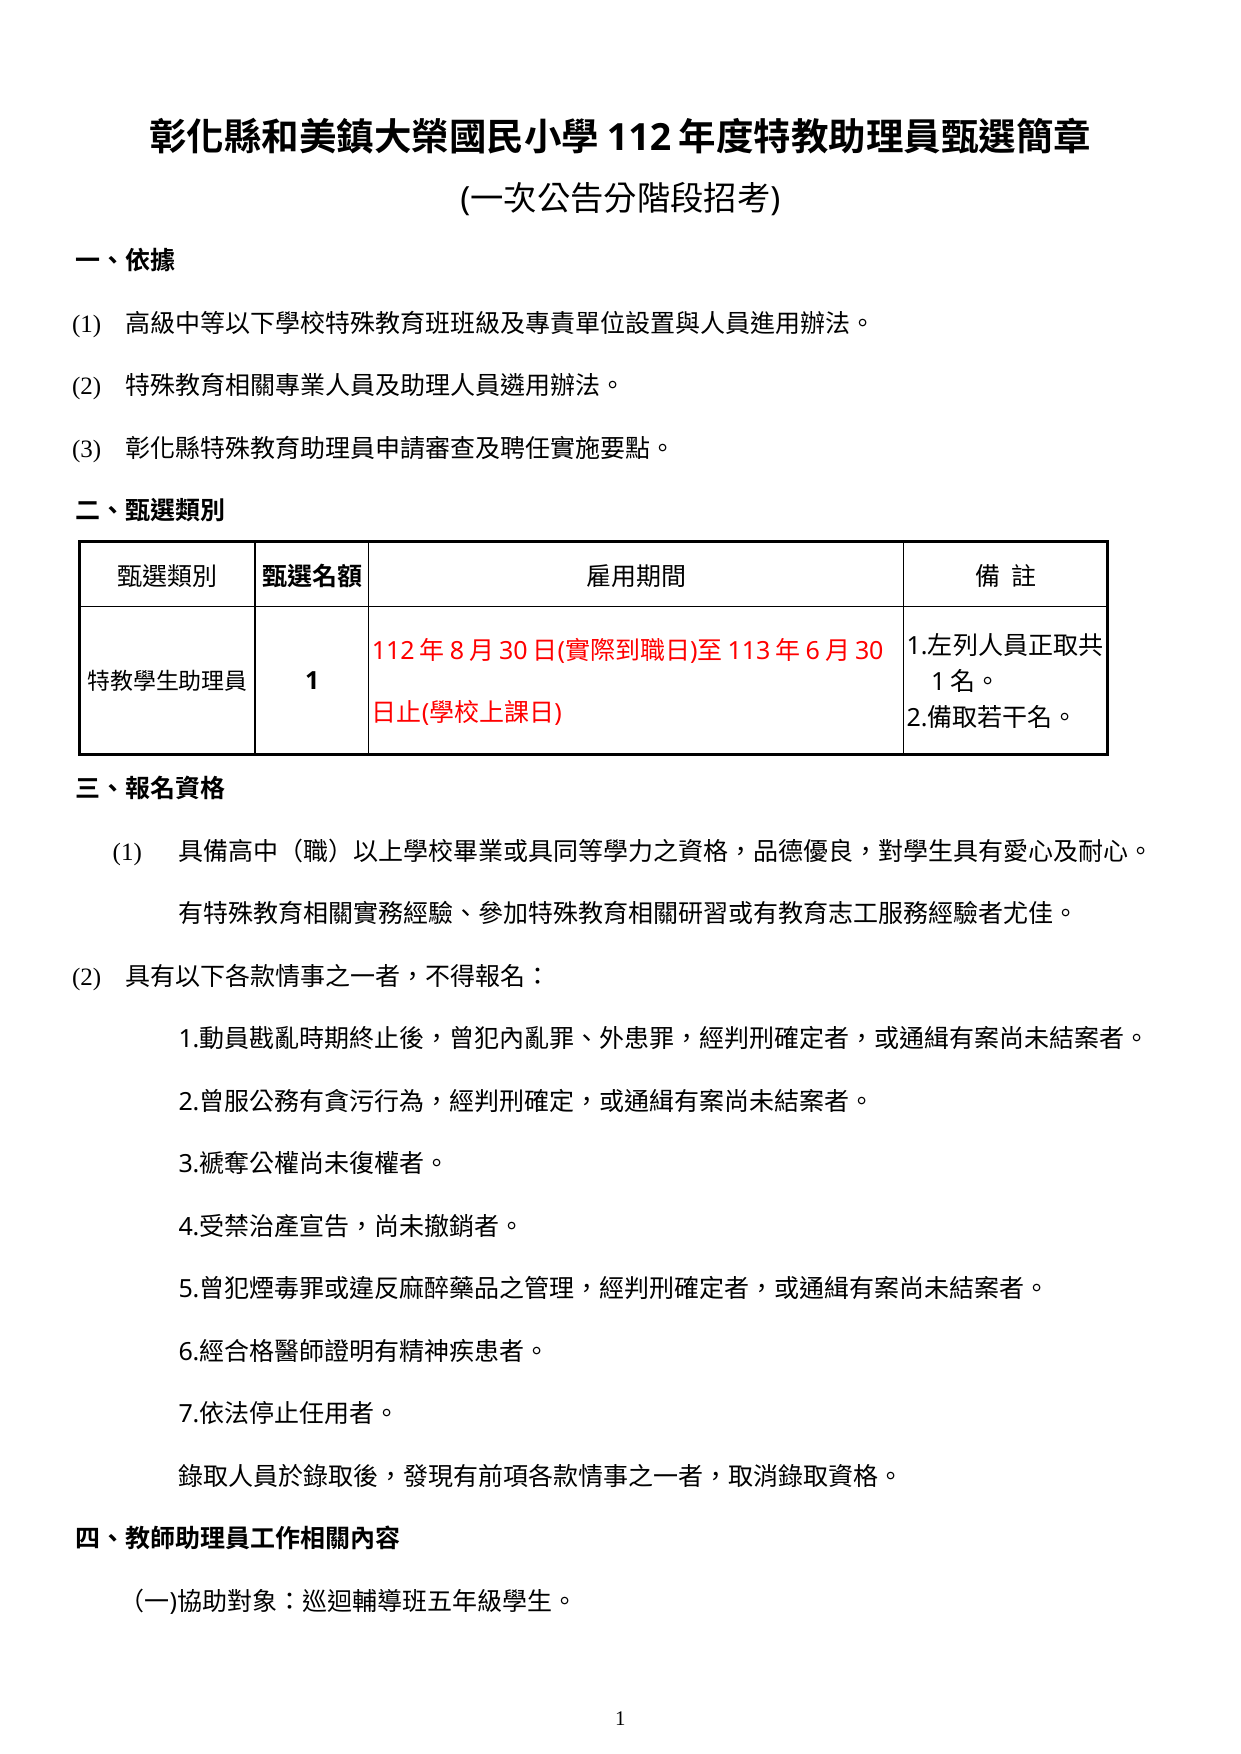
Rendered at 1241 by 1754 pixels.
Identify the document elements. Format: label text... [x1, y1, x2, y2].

table_header 備 註 [904, 543, 1106, 606]
list 特殊教育相關專業人員及助理人員遴用辦法。 [72, 352, 1165, 415]
text 6.經合格醫師證明有精神疾患者。 [178, 1318, 1165, 1381]
table_header 甄選名額 [256, 543, 368, 606]
text 2.曾服公務有貪污行為，經判刑確定，或通緝有案尚未結案者。 [178, 1068, 1165, 1131]
text (一次公告分階段招考) [75, 165, 1165, 227]
text （一)協助對象：巡迴輔導班五年級學生。 [119, 1568, 1165, 1631]
text 二、甄選類別 [75, 477, 1165, 540]
list 具有以下各款情事之一者，不得報名： [72, 943, 1165, 1006]
table_cell 特教學生助理員 [81, 607, 254, 752]
text 4.受禁治產宣告，尚未撤銷者。 [178, 1193, 1165, 1256]
text 1.動員戡亂時期終止後，曾犯內亂罪、外患罪，經判刑確定者，或通緝有案尚未結案者。 [178, 1006, 1165, 1068]
text 3.褫奪公權尚未復權者。 [178, 1131, 1165, 1193]
text 彰化縣和美鎮大榮國民小學112年度特教助理員甄選簡章 [75, 102, 1165, 165]
table_cell 1 [256, 607, 368, 752]
text 四、教師助理員工作相關內容 [75, 1506, 1165, 1568]
list 彰化縣特殊教育助理員申請審查及聘任實施要點。 [72, 415, 1165, 477]
table_cell 1.左列人員正取共1名。 2.備取若干名。 [904, 607, 1106, 752]
text 三、報名資格 [75, 756, 1165, 818]
list 具備高中（職）以上學校畢業或具同等學力之資格，品德優良，對學生具有愛心及耐心。有特殊教育相關實務經驗、參加特殊教育相關研習或有教育志工服務經驗者尤佳。 [112, 818, 1165, 943]
text 一、依據 [75, 227, 1165, 290]
table_cell 112年8月30日(實際到職日)至113年6月30日止(學校上課日) [369, 607, 903, 752]
text 錄取人員於錄取後，發現有前項各款情事之一者，取消錄取資格。 [178, 1443, 1165, 1506]
list 高級中等以下學校特殊教育班班級及專責單位設置與人員進用辦法。 [72, 290, 1165, 352]
table_header 甄選類別 [81, 543, 254, 606]
table_header 雇用期間 [369, 543, 903, 606]
text 5.曾犯煙毒罪或違反麻醉藥品之管理，經判刑確定者，或通緝有案尚未結案者。 [178, 1256, 1165, 1318]
text 7.依法停止任用者。 [178, 1381, 1165, 1443]
